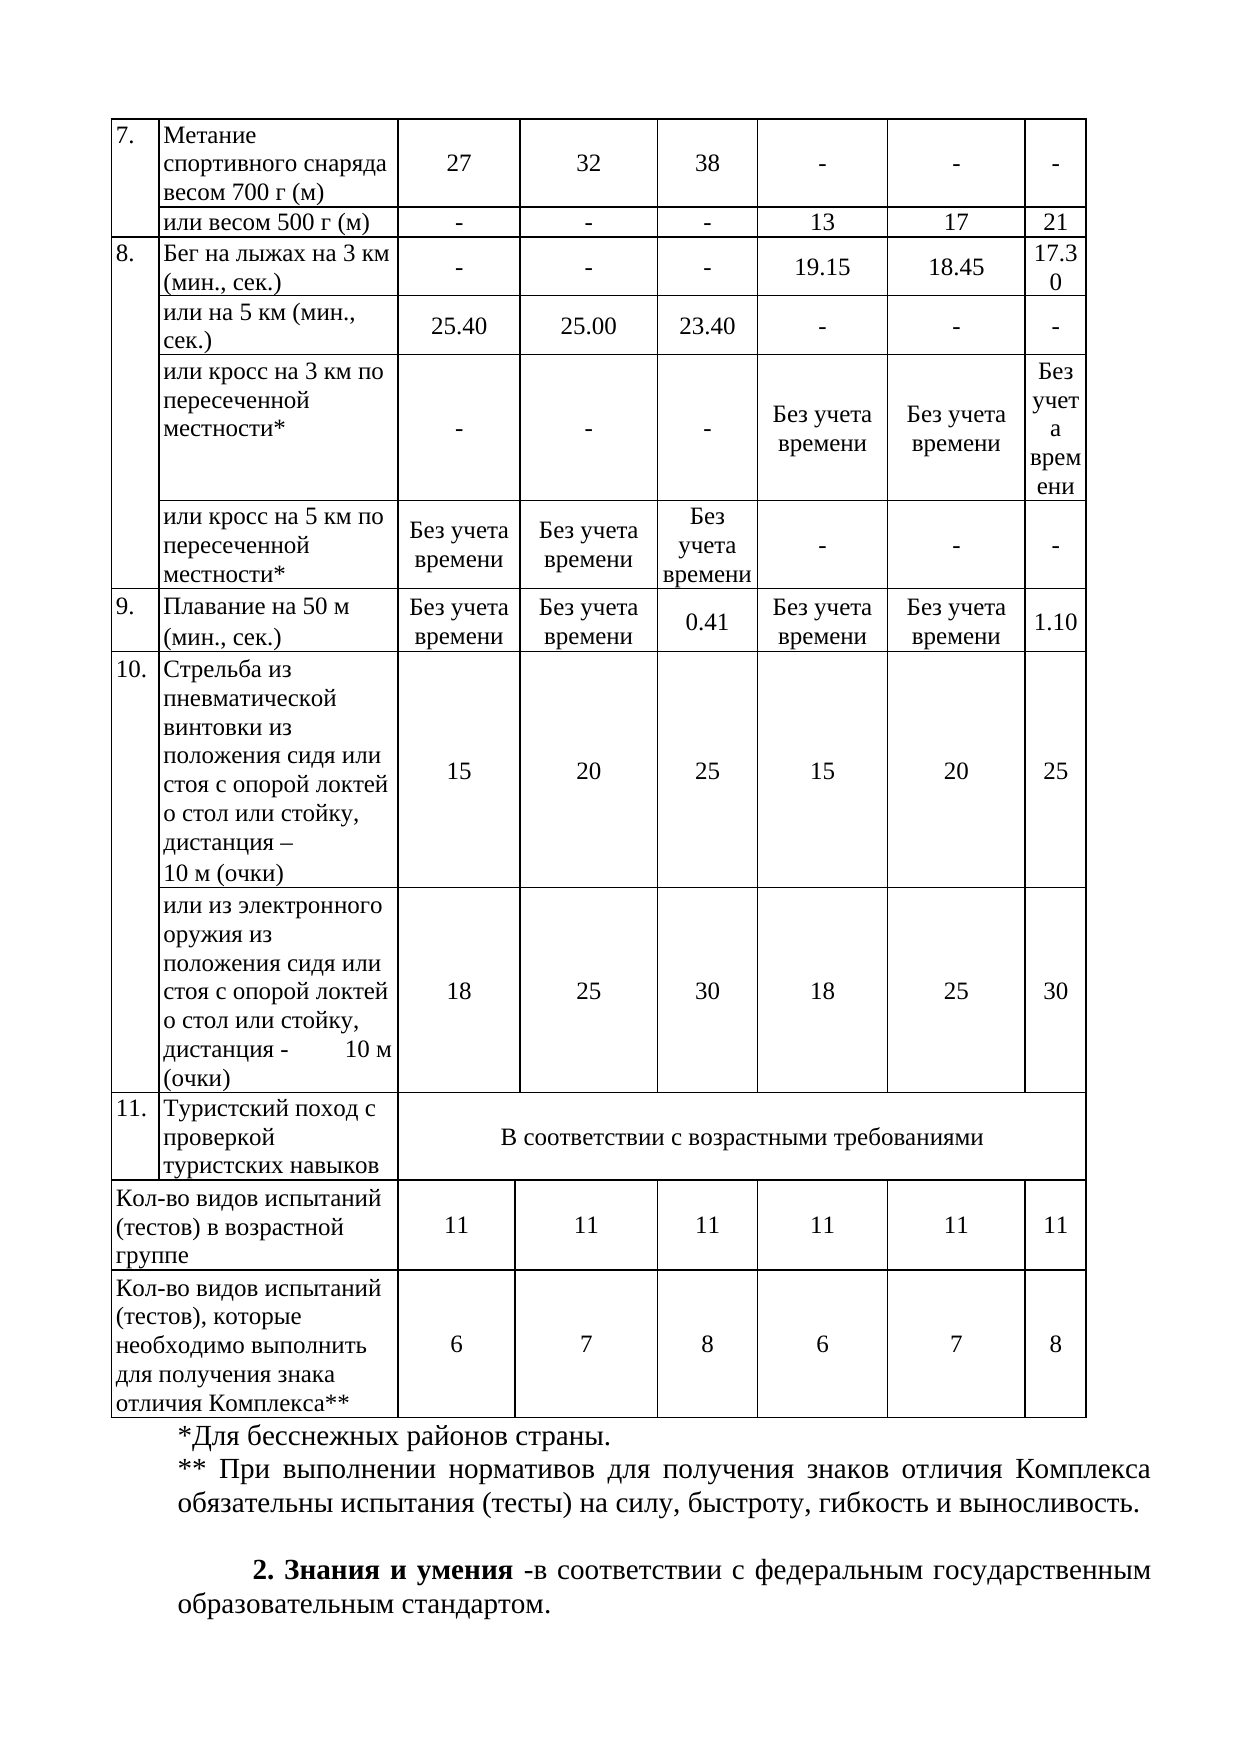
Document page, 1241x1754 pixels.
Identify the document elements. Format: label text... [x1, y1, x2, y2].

table_cell - [399, 238, 519, 295]
table_cell - [658, 355, 757, 500]
table_cell Без учета времени [521, 589, 657, 651]
table_cell 23.40 [658, 296, 757, 354]
table_cell Без учета времени [1026, 355, 1085, 500]
text *Для бесснежных районов страны. [177, 1418, 1152, 1452]
table_cell 19.15 [758, 238, 887, 295]
table_cell 27 [399, 120, 519, 206]
table_cell - [758, 501, 887, 587]
table_cell - [888, 120, 1024, 206]
table_cell 17.30 [1026, 238, 1085, 295]
table_cell Туристский поход с проверкой туристских навыков [160, 1093, 397, 1179]
table_cell 15 [758, 652, 887, 886]
table_cell 15 [399, 652, 519, 886]
table_cell 32 [521, 120, 657, 206]
table_cell 8. [112, 238, 158, 587]
table_cell 25.00 [521, 296, 657, 354]
table_cell 25 [1026, 652, 1085, 886]
table_cell 7. [112, 120, 158, 236]
table_cell 21 [1026, 208, 1085, 236]
table_cell Без учета времени [888, 589, 1024, 651]
table_cell 11. [112, 1093, 158, 1179]
table_cell 18 [758, 888, 887, 1091]
table_cell - [888, 501, 1024, 587]
text 2. Знания и умения -в соответствии с федеральным государственным образовательным стандартом. [177, 1552, 1152, 1619]
table_cell Без учета времени [758, 355, 887, 500]
table_cell 11 [1026, 1181, 1085, 1269]
table_cell 25.40 [399, 296, 519, 354]
table_cell В соответствии с возрастными требованиями [399, 1093, 1085, 1179]
table_cell Без учета времени [399, 501, 519, 587]
table_cell - [1026, 120, 1085, 206]
table_cell 8 [658, 1271, 757, 1416]
table_cell - [658, 238, 757, 295]
table_cell Без учета времени [399, 589, 519, 651]
table_cell 7 [516, 1271, 657, 1416]
table_cell 20 [888, 652, 1024, 886]
table_cell 10. [112, 652, 158, 1091]
table_cell - [399, 355, 519, 500]
table_cell 20 [521, 652, 657, 886]
table_cell - [521, 355, 657, 500]
table_cell - [888, 296, 1024, 354]
table_cell Без учета времени [521, 501, 657, 587]
table_cell - [521, 238, 657, 295]
table_cell или на 5 км (мин., сек.) [160, 296, 397, 354]
table_cell 1.10 [1026, 589, 1085, 651]
table_cell - [521, 208, 657, 236]
table_cell 11 [516, 1181, 657, 1269]
table_cell Без учета времени [758, 589, 887, 651]
table_cell Кол-во видов испытаний (тестов), которые необходимо выполнить для получения знака отличия Комплекса** [112, 1271, 397, 1416]
table_cell - [1026, 296, 1085, 354]
table_cell или из электронного оружия из положения сидя или стоя с опорой локтей о стол или стойку, дистанция - 10 м (очки) [160, 888, 397, 1091]
table_cell Стрельба из пневматической винтовки из положения сидя или стоя с опорой локтей о стол или стойку, дистанция – 10 м (очки) [160, 652, 397, 886]
table_cell 11 [888, 1181, 1024, 1269]
table_cell 9. [112, 589, 158, 651]
table_cell Метание спортивного снаряда весом 700 г (м) [160, 120, 397, 206]
table_cell 13 [758, 208, 887, 236]
table_cell 30 [658, 888, 757, 1091]
table_cell 17 [888, 208, 1024, 236]
table_cell 0.41 [658, 589, 757, 651]
table_cell 11 [658, 1181, 757, 1269]
table_cell или весом 500 г (м) [160, 208, 397, 236]
text ** При выполнении нормативов для получения знаков отличия Комплекса обязательны испытания (тесты) на силу, быстроту, гибкость и выносливость. [177, 1452, 1152, 1519]
table_cell - [758, 120, 887, 206]
table_cell 25 [658, 652, 757, 886]
table_cell Кол-во видов испытаний (тестов) в возрастной группе [112, 1181, 397, 1269]
table_cell - [399, 208, 519, 236]
table_cell 11 [758, 1181, 887, 1269]
table_cell 6 [399, 1271, 514, 1416]
table_cell Плавание на 50 м (мин., сек.) [160, 589, 397, 651]
table_cell 11 [399, 1181, 514, 1269]
table_cell - [658, 208, 757, 236]
table_cell 7 [888, 1271, 1024, 1416]
table_cell Без учета времени [888, 355, 1024, 500]
table_cell или кросс на 3 км по пересеченной местности* [160, 355, 397, 500]
table_cell Бег на лыжах на 3 км (мин., сек.) [160, 238, 397, 295]
table_cell - [1026, 501, 1085, 587]
table_cell или кросс на 5 км по пересеченной местности* [160, 501, 397, 587]
table_cell 25 [521, 888, 657, 1091]
table_cell Без учета времени [658, 501, 757, 587]
table_cell - [758, 296, 887, 354]
table_cell 38 [658, 120, 757, 206]
table_cell 18.45 [888, 238, 1024, 295]
table_cell 18 [399, 888, 519, 1091]
table_cell 8 [1026, 1271, 1085, 1416]
table_cell 30 [1026, 888, 1085, 1091]
table_cell 6 [758, 1271, 887, 1416]
table_cell 25 [888, 888, 1024, 1091]
